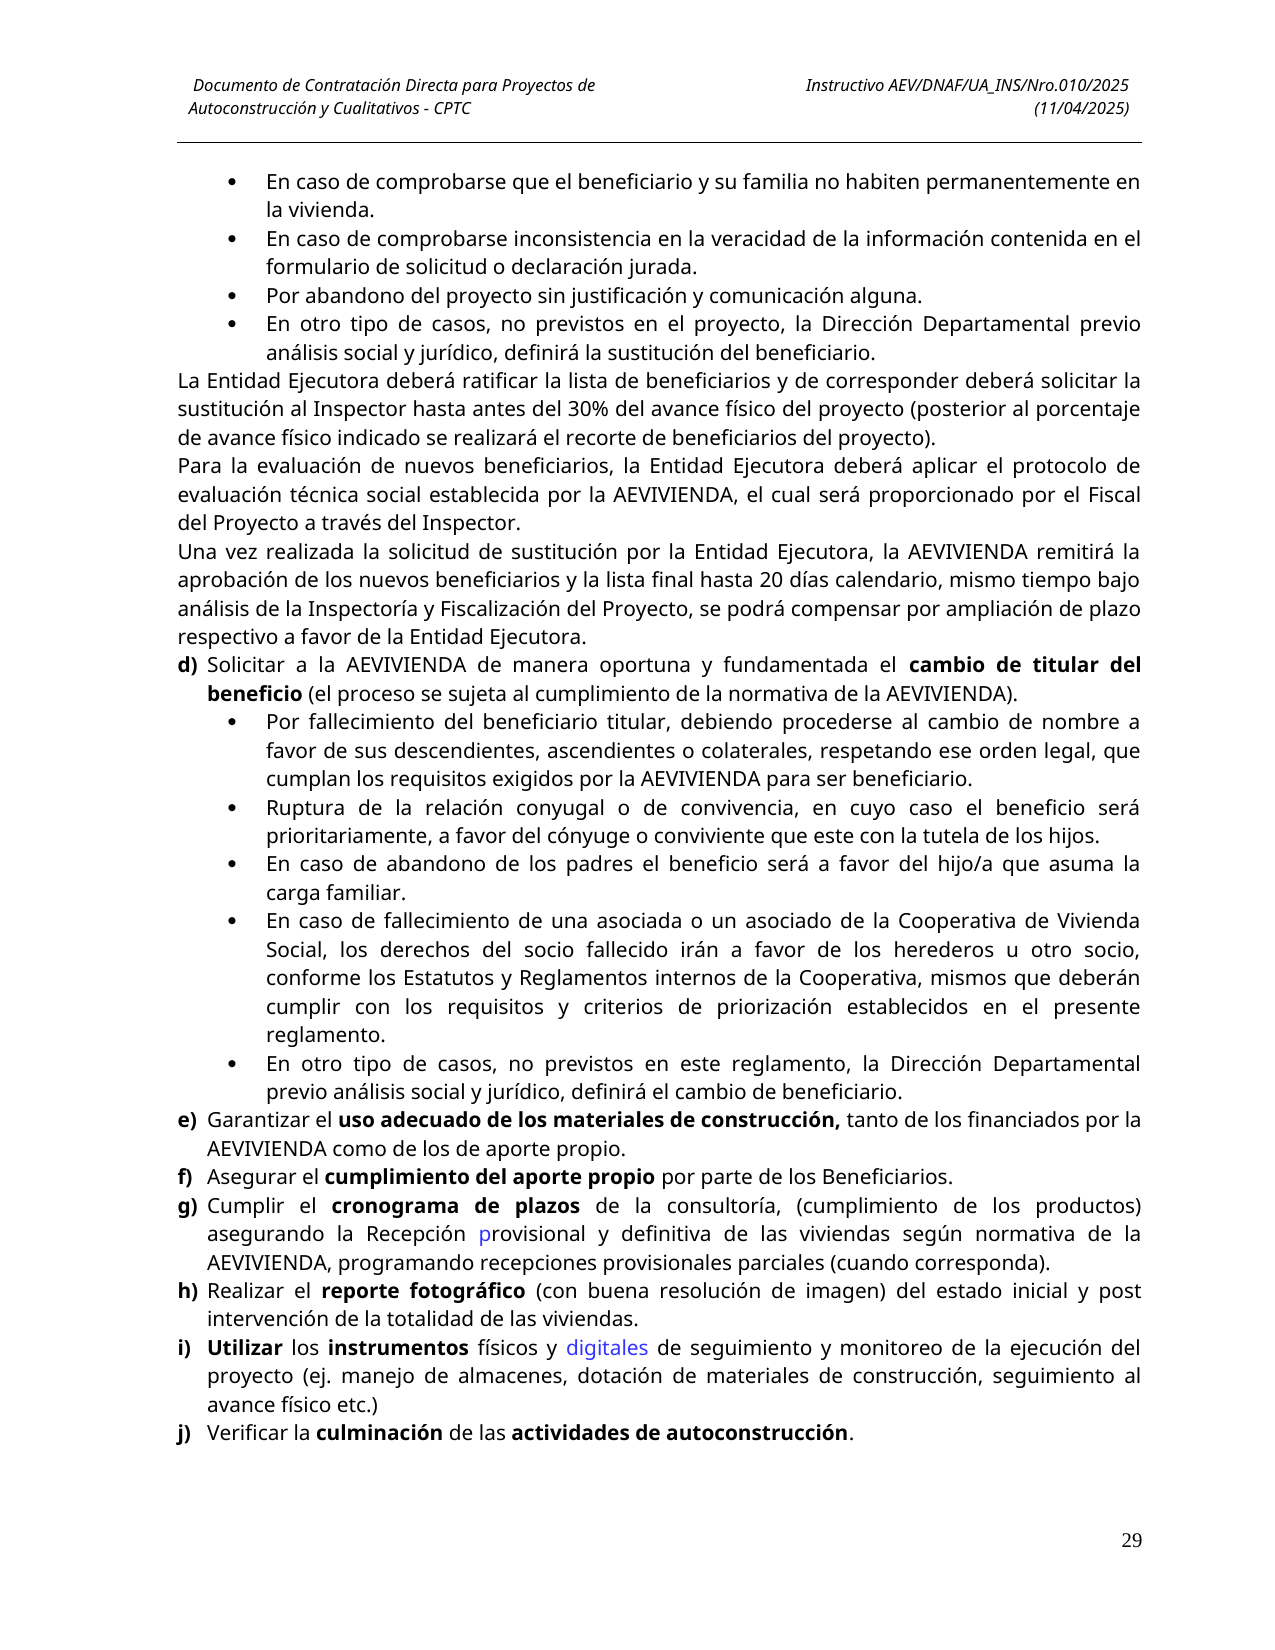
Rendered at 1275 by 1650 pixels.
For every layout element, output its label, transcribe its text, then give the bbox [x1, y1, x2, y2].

list Asegurar el cumplimiento del aporte propio por parte de los Beneficiarios. [177, 1162, 1142, 1191]
list En otro tipo de casos, no previstos en el proyecto, la Dirección Departamental previo análisis social y jurídico, definirá la sustitución del beneficiario. [228, 309, 1142, 366]
list Ruptura de la relación conyugal o de convivencia, en cuyo caso el beneficio será prioritariamente, a favor del cónyuge o conviviente que este con la tutela de los hijos. [228, 793, 1142, 849]
text Una vez realizada la solicitud de sustitución por la Entidad Ejecutora, la AEVIVIENDA remitirá la aprobación de los nuevos beneficiarios y la lista final hasta 20 días calendario, mismo tiempo bajo análisis de la Inspectoría y Fiscalización del Proyecto, se podrá compensar por ampliación de plazo respectivo a favor de la Entidad Ejecutora. [177, 537, 1142, 651]
list Realizar el reporte fotográfico (con buena resolución de imagen) del estado inicial y post intervención de la totalidad de las viviendas. [177, 1276, 1142, 1333]
list En caso de fallecimiento de una asociada o un asociado de la Cooperativa de Vivienda Social, los derechos del socio fallecido irán a favor de los herederos u otro socio, conforme los Estatutos y Reglamentos internos de la Cooperativa, mismos que deberán cumplir con los requisitos y criterios de priorización establecidos en el presente reglamento. [228, 906, 1142, 1049]
list En otro tipo de casos, no previstos en este reglamento, la Dirección Departamental previo análisis social y jurídico, definirá el cambio de beneficiario. [228, 1049, 1142, 1106]
list Cumplir el cronograma de plazos de la consultoría, (cumplimiento de los productos) asegurando la Recepción provisional y definitiva de las viviendas según normativa de la AEVIVIENDA, programando recepciones provisionales parciales (cuando corresponda). [177, 1191, 1142, 1276]
list En caso de comprobarse que el beneficiario y su familia no habiten permanentemente en la vivienda. [228, 167, 1142, 224]
list Por abandono del proyecto sin justificación y comunicación alguna. [228, 281, 1142, 309]
list En caso de abandono de los padres el beneficio será a favor del hijo/a que asuma la carga familiar. [228, 849, 1142, 906]
text Para la evaluación de nuevos beneficiarios, la Entidad Ejecutora deberá aplicar el protocolo de evaluación técnica social establecida por la AEVIVIENDA, el cual será proporcionado por el Fiscal del Proyecto a través del Inspector. [177, 451, 1142, 537]
list Solicitar a la AEVIVIENDA de manera oportuna y fundamentada el cambio de titular del beneficio (el proceso se sujeta al cumplimiento de la normativa de la AEVIVIENDA). [177, 651, 1142, 707]
list En caso de comprobarse inconsistencia en la veracidad de la información contenida en el formulario de solicitud o declaración jurada. [228, 224, 1142, 281]
list Por fallecimiento del beneficiario titular, debiendo procederse al cambio de nombre a favor de sus descendientes, ascendientes o colaterales, respetando ese orden legal, que cumplan los requisitos exigidos por la AEVIVIENDA para ser beneficiario. [228, 707, 1142, 793]
list Garantizar el uso adecuado de los materiales de construcción, tanto de los financiados por la AEVIVIENDA como de los de aporte propio. [177, 1106, 1142, 1162]
list Utilizar los instrumentos físicos y digitales de seguimiento y monitoreo de la ejecución del proyecto (ej. manejo de almacenes, dotación de materiales de construcción, seguimiento al avance físico etc.) [177, 1333, 1142, 1418]
list Verificar la culminación de las actividades de autoconstrucción. [177, 1418, 1142, 1447]
text La Entidad Ejecutora deberá ratificar la lista de beneficiarios y de corresponder deberá solicitar la sustitución al Inspector hasta antes del 30% del avance físico del proyecto (posterior al porcentaje de avance físico indicado se realizará el recorte de beneficiarios del proyecto). [177, 366, 1142, 451]
